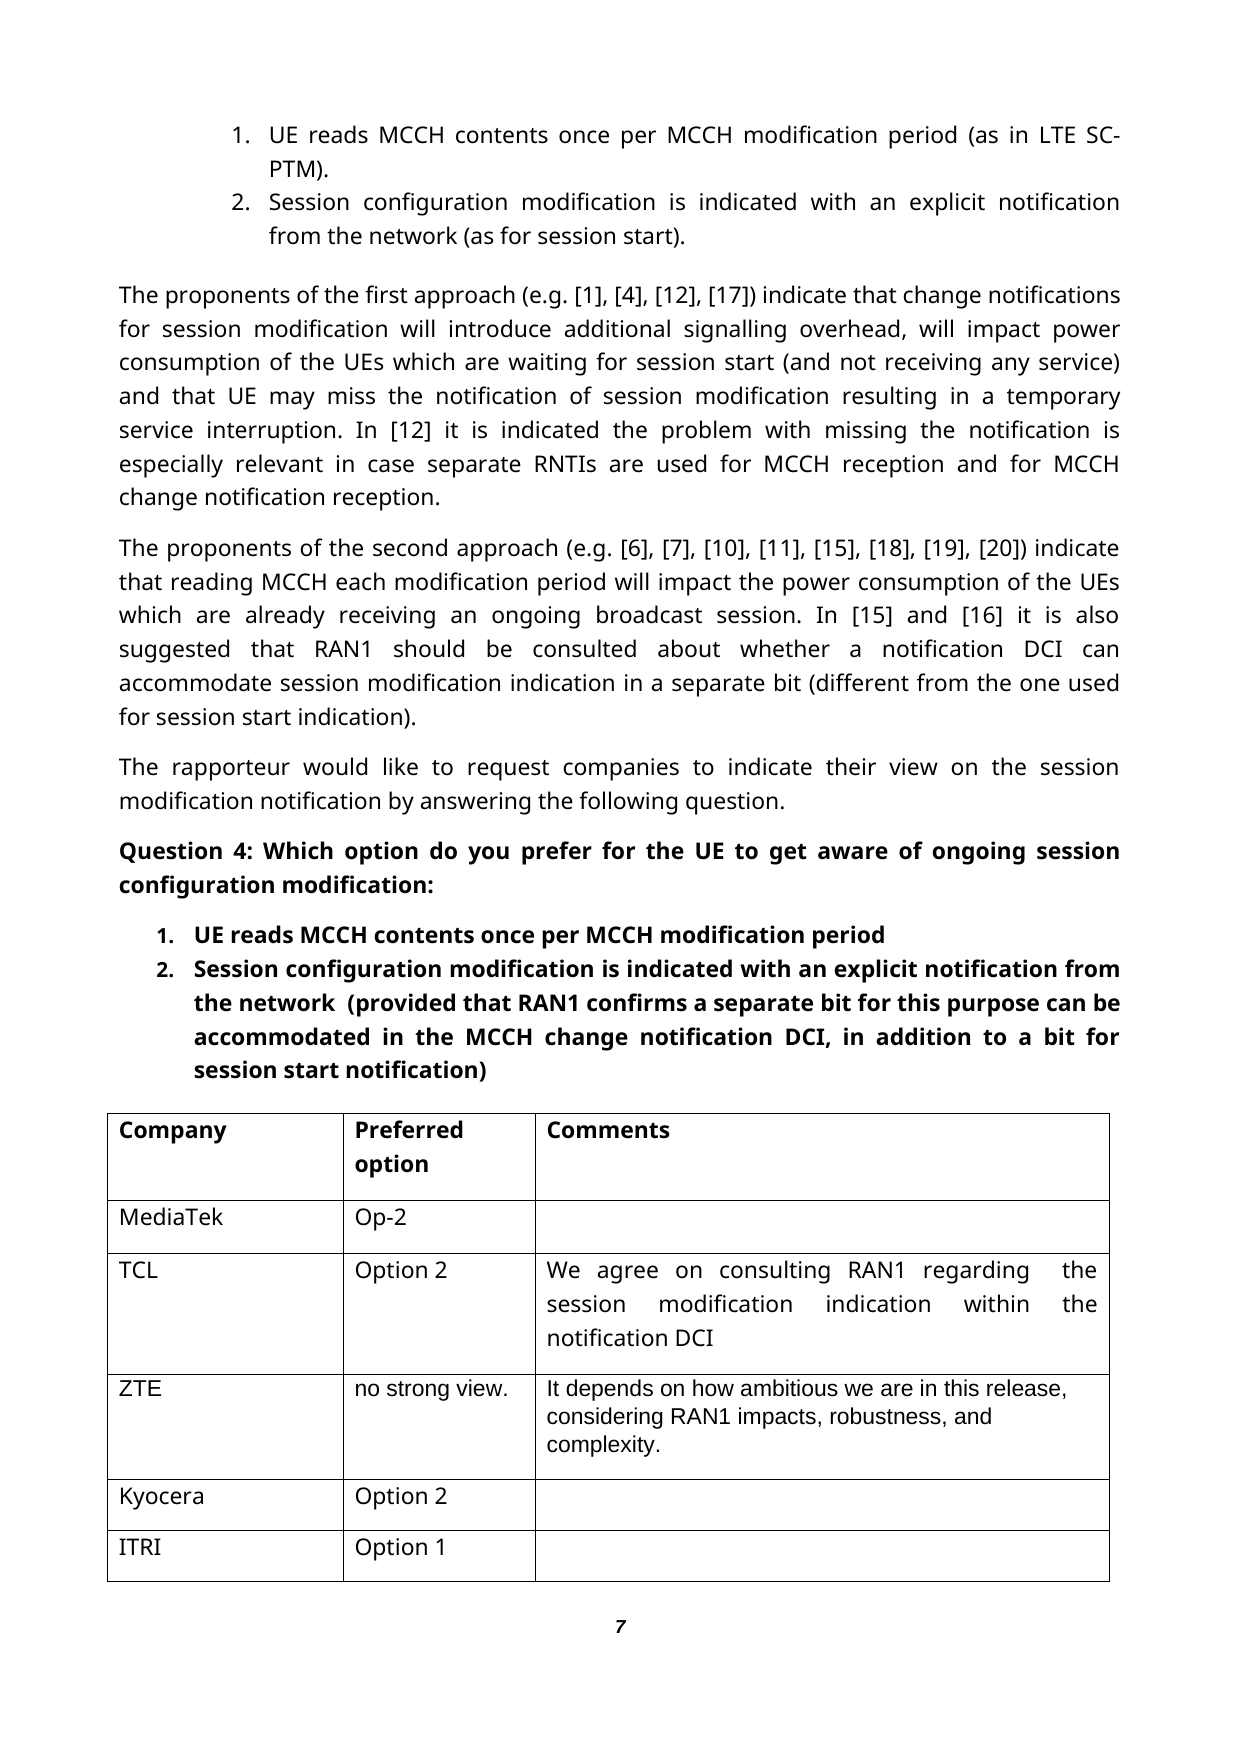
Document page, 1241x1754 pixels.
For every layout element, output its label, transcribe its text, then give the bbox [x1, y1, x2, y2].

table_header Preferred option [344, 1114, 535, 1200]
text The proponents of the first approach (e.g. [1], [4], [12], [17]) indicate that change notifications for session modification will introduce additional signalling overhead, will impact power consumption of the UEs which are waiting for session start (and not receiving any service) and that UE may miss the notification of session modification resulting in a temporary service interruption. In [12] it is indicated the problem with missing the notification is especially relevant in case separate RNTIs are used for MCCH reception and for MCCH change notification reception. [119, 279, 1121, 512]
table_cell ITRI [108, 1531, 343, 1581]
table_cell [536, 1531, 1109, 1581]
table_cell Option 2 [344, 1254, 535, 1373]
table_cell TCL [108, 1254, 343, 1373]
list UE reads MCCH contents once per MCCH modification period (as in LTE SC-PTM). [231, 119, 1121, 184]
list UE reads MCCH contents once per MCCH modification period [156, 919, 1121, 950]
table_header Comments [536, 1114, 1109, 1200]
table_cell ZTE [108, 1375, 343, 1479]
table_cell Kyocera [108, 1480, 343, 1530]
text The rapporteur would like to request companies to indicate their view on the session modification notification by answering the following question. [119, 751, 1121, 816]
table_cell [536, 1480, 1109, 1530]
table_cell no strong view. [344, 1375, 535, 1479]
text The proponents of the second approach (e.g. [6], [7], [10], [11], [15], [18], [19], [20]) indicate that reading MCCH each modification period will impact the power consumption of the UEs which are already receiving an ongoing broadcast session. In [15] and [16] it is also suggested that RAN1 should be consulted about whether a notification DCI can accommodate session modification indication in a separate bit (different from the one used for session start indication). [119, 532, 1121, 732]
table_cell Option 2 [344, 1480, 535, 1530]
table_cell MediaTek [108, 1201, 343, 1253]
table_cell Op-2 [344, 1201, 535, 1253]
text Question 4: Which option do you prefer for the UE to get aware of ongoing session configuration modification: [119, 835, 1121, 900]
list Session configuration modification is indicated with an explicit notification from the network (as for session start). [231, 186, 1121, 251]
table_header Company [108, 1114, 343, 1200]
table_cell [536, 1201, 1109, 1253]
table_cell Option 1 [344, 1531, 535, 1581]
table_cell It depends on how ambitious we are in this release, considering RAN1 impacts, robustness, and complexity. [536, 1375, 1109, 1479]
table_cell We agree on consulting RAN1 regarding the session modification indication within the notification DCI [536, 1254, 1109, 1373]
list Session configuration modification is indicated with an explicit notification from the network (provided that RAN1 confirms a separate bit for this purpose can be accommodated in the MCCH change notification DCI, in addition to a bit for session start notification) [156, 953, 1121, 1085]
